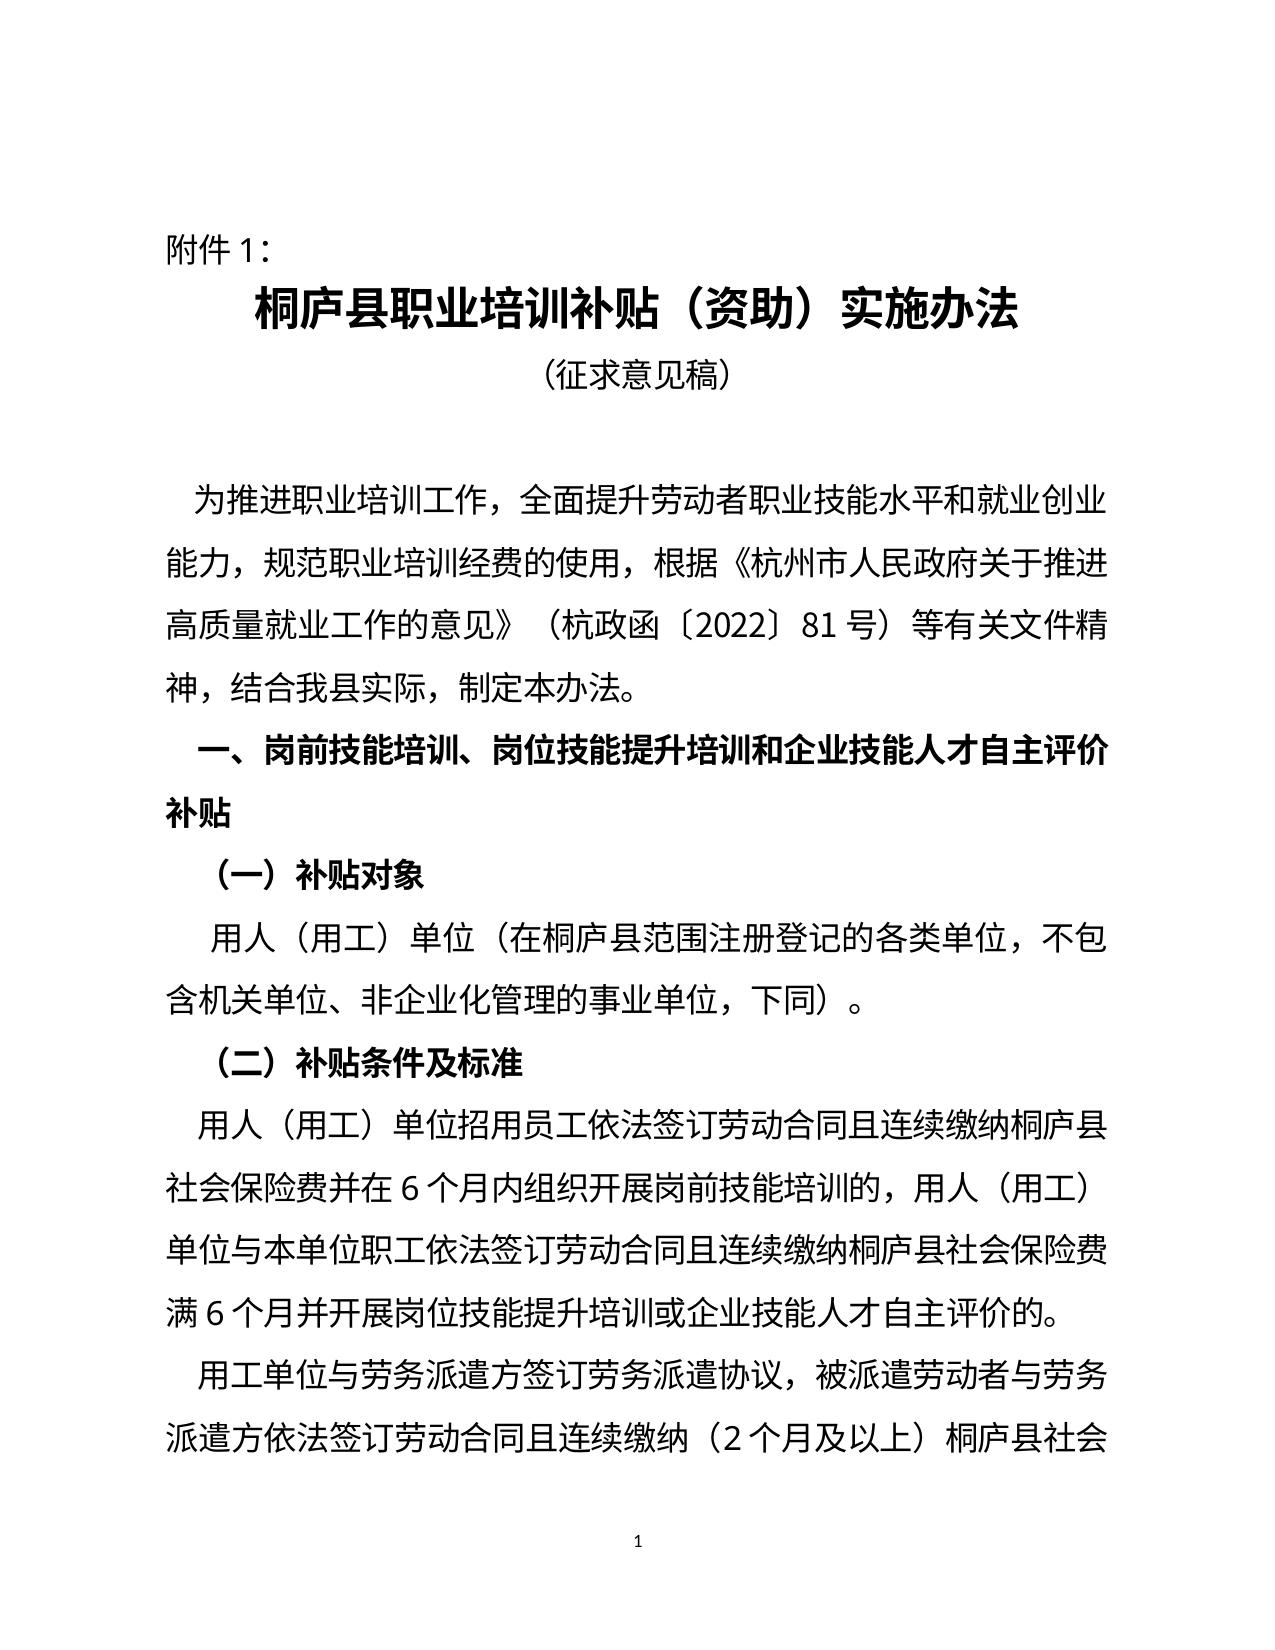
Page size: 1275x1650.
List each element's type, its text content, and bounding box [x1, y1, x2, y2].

text 桐庐县职业培训补贴（资助）实施办法 [165, 275, 1109, 338]
text 一、岗前技能培训、岗位技能提升培训和企业技能人才自主评价补贴 [165, 713, 1109, 838]
text （二）补贴条件及标准 [165, 1025, 1109, 1088]
text 用人（用工）单位招用员工依法签订劳动合同且连续缴纳桐庐县社会保险费并在6个月内组织开展岗前技能培训的，用人（用工）单位与本单位职工依法签订劳动合同且连续缴纳桐庐县社会保险费满6个月并开展岗位技能提升培训或企业技能人才自主评价的。 [165, 1088, 1109, 1338]
text 附件1： [165, 213, 1109, 275]
text 用人（用工）单位（在桐庐县范围注册登记的各类单位，不包含机关单位、非企业化管理的事业单位，下同）。 [165, 900, 1109, 1025]
text （一）补贴对象 [165, 838, 1109, 900]
text （征求意见稿） [165, 338, 1109, 400]
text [165, 1338, 1109, 1463]
text 为推进职业培训工作，全面提升劳动者职业技能水平和就业创业能力，规范职业培训经费的使用，根据《杭州市人民政府关于推进高质量就业工作的意见》（杭政函〔2022〕81号）等有关文件精神，结合我县实际，制定本办法。 [165, 463, 1109, 713]
